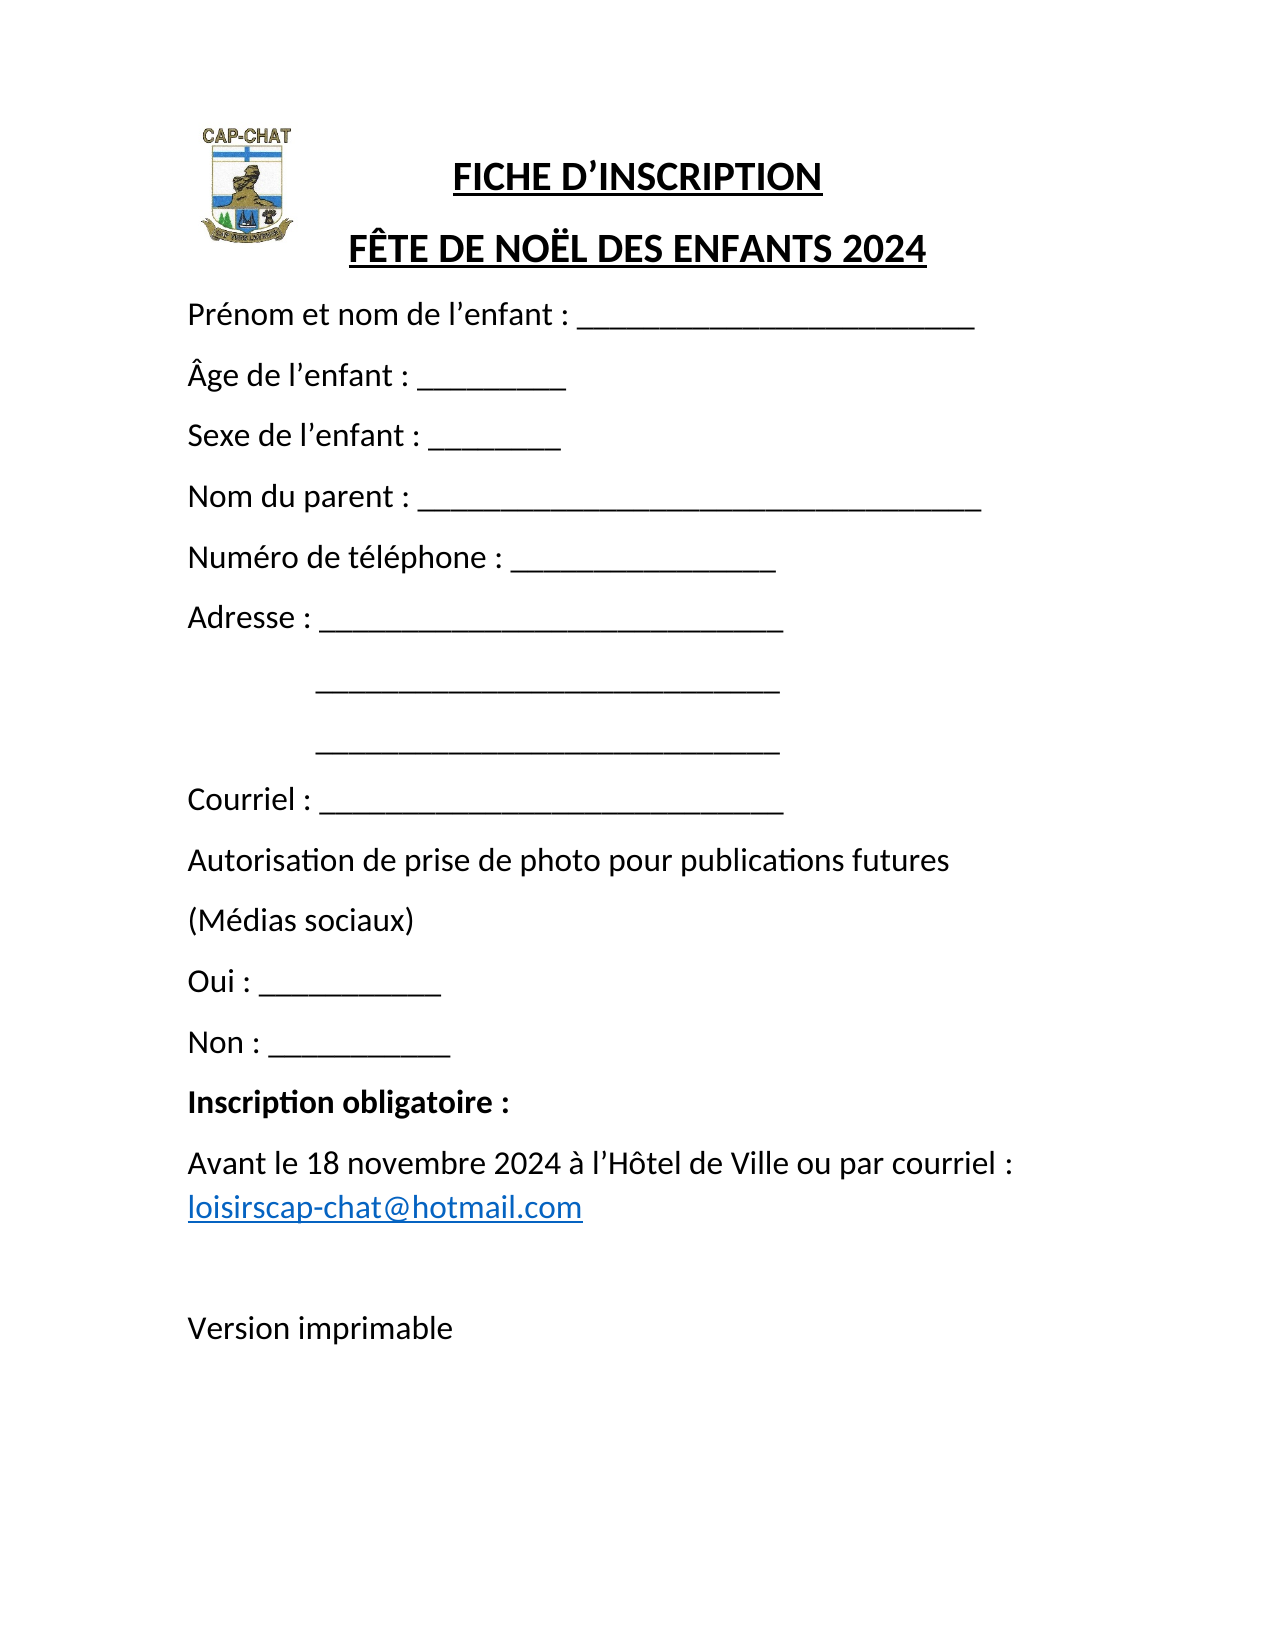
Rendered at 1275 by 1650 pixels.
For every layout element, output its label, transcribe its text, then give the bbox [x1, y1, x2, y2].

text Non : ___________ [187, 1021, 1087, 1061]
text Prénom et nom de l’enfant : ________________________ [187, 293, 1087, 334]
text Autorisation de prise de photo pour publications futures [187, 839, 1087, 879]
text FÊTE DE NOËL DES ENFANTS 2024 [187, 222, 1087, 272]
text Oui : ___________ [187, 960, 1087, 1001]
text Adresse : ____________________________ [187, 596, 1087, 637]
picture [187, 201, 303, 222]
text (Médias sociaux) [187, 899, 1087, 940]
text FICHE D’INSCRIPTION [187, 150, 1087, 201]
text Avant le 18 novembre 2024 à l’Hôtel de Ville ou par courriel : loisirscap-chat@hotmail.com [187, 1142, 1087, 1227]
text Sexe de l’enfant : ________ [187, 414, 1087, 455]
text Version imprimable [187, 1307, 1087, 1348]
text Courriel : ____________________________ [187, 778, 1087, 819]
text ____________________________ [187, 717, 1087, 758]
picture [187, 111, 303, 150]
text Inscription obligatoire : [187, 1081, 1087, 1122]
text Nom du parent : __________________________________ [187, 475, 1087, 516]
text Âge de l’enfant : _________ [187, 354, 1087, 394]
text Numéro de téléphone : ________________ [187, 536, 1087, 576]
text ____________________________ [187, 657, 1087, 698]
